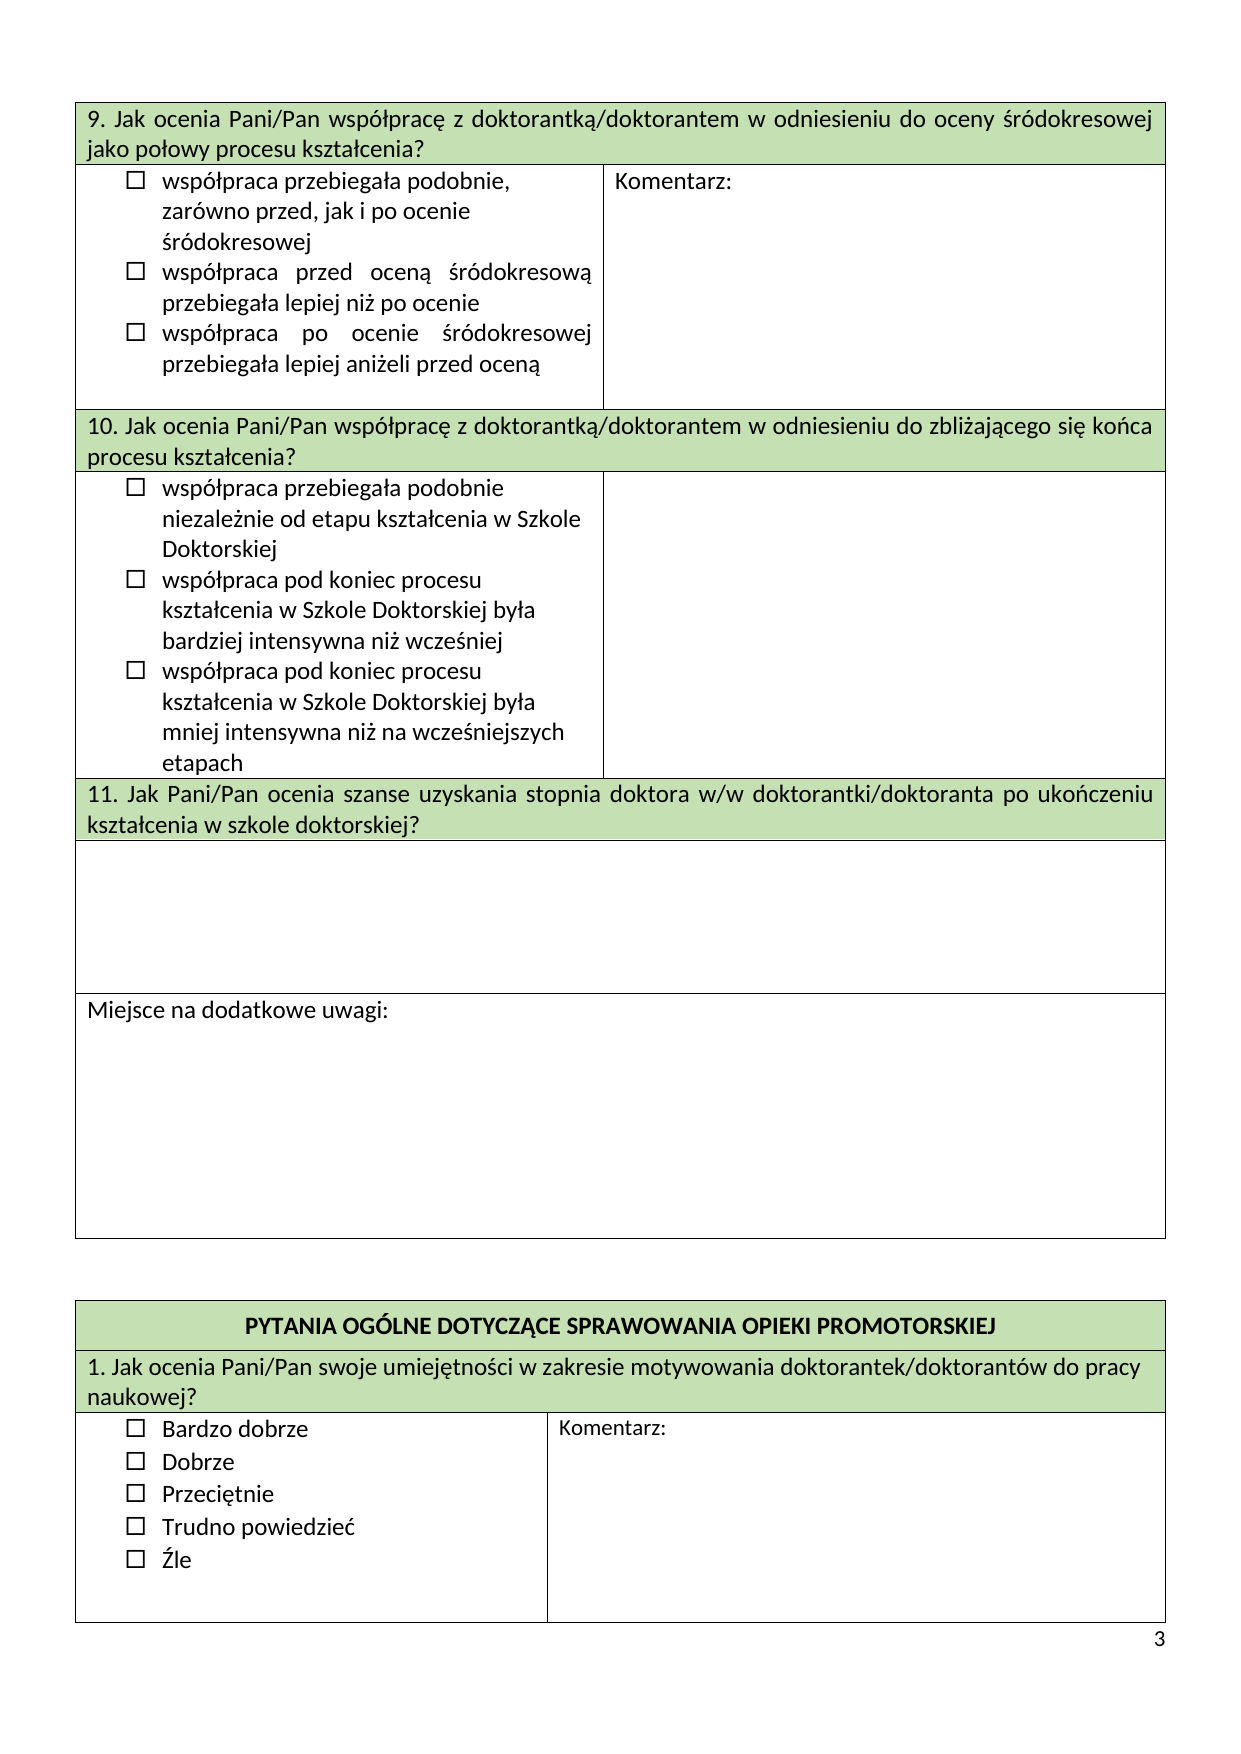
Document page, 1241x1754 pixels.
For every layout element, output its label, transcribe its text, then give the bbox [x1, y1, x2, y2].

table_cell współpraca przebiegała podobnie niezależnie od etapu kształcenia w Szkole Doktorskiej współpraca pod koniec procesu kształcenia w Szkole Doktorskiej była bardziej intensywna niż wcześniej współpraca pod koniec procesu kształcenia w Szkole Doktorskiej była mniej intensywna niż na wcześniejszych etapach [76, 472, 603, 777]
table_cell Bardzo dobrze Dobrze Przeciętnie Trudno powiedzieć Źle [76, 1413, 547, 1622]
table_cell Komentarz: [604, 165, 1165, 409]
table_cell 11. Jak Pani/Pan ocenia szanse uzyskania stopnia doktora w/w doktorantki/doktoranta po ukończeniu kształcenia w szkole doktorskiej? [76, 779, 1165, 839]
table_cell 1. Jak ocenia Pani/Pan swoje umiejętności w zakresie motywowania doktorantek/doktorantów do pracy naukowej? [76, 1351, 1165, 1412]
table_header PYTANIA OGÓLNE DOTYCZĄCE SPRAWOWANIA OPIEKI PROMOTORSKIEJ [76, 1301, 1165, 1350]
table_cell [604, 472, 1165, 777]
table_cell [76, 841, 1165, 993]
table_cell 10. Jak ocenia Pani/Pan współpracę z doktorantką/doktorantem w odniesieniu do zbliżającego się końca procesu kształcenia? [76, 410, 1165, 471]
table_cell Miejsce na dodatkowe uwagi: [76, 994, 1165, 1238]
table_cell 9. Jak ocenia Pani/Pan współpracę z doktorantką/doktorantem w odniesieniu do oceny śródokresowej jako połowy procesu kształcenia? [76, 103, 1165, 164]
table_cell współpraca przebiegała podobnie, zarówno przed, jak i po ocenie śródokresowej współpraca przed oceną śródokresową przebiegała lepiej niż po ocenie współpraca po ocenie śródokresowej przebiegała lepiej aniżeli przed oceną [76, 165, 603, 409]
table_cell Komentarz: [548, 1413, 1165, 1622]
